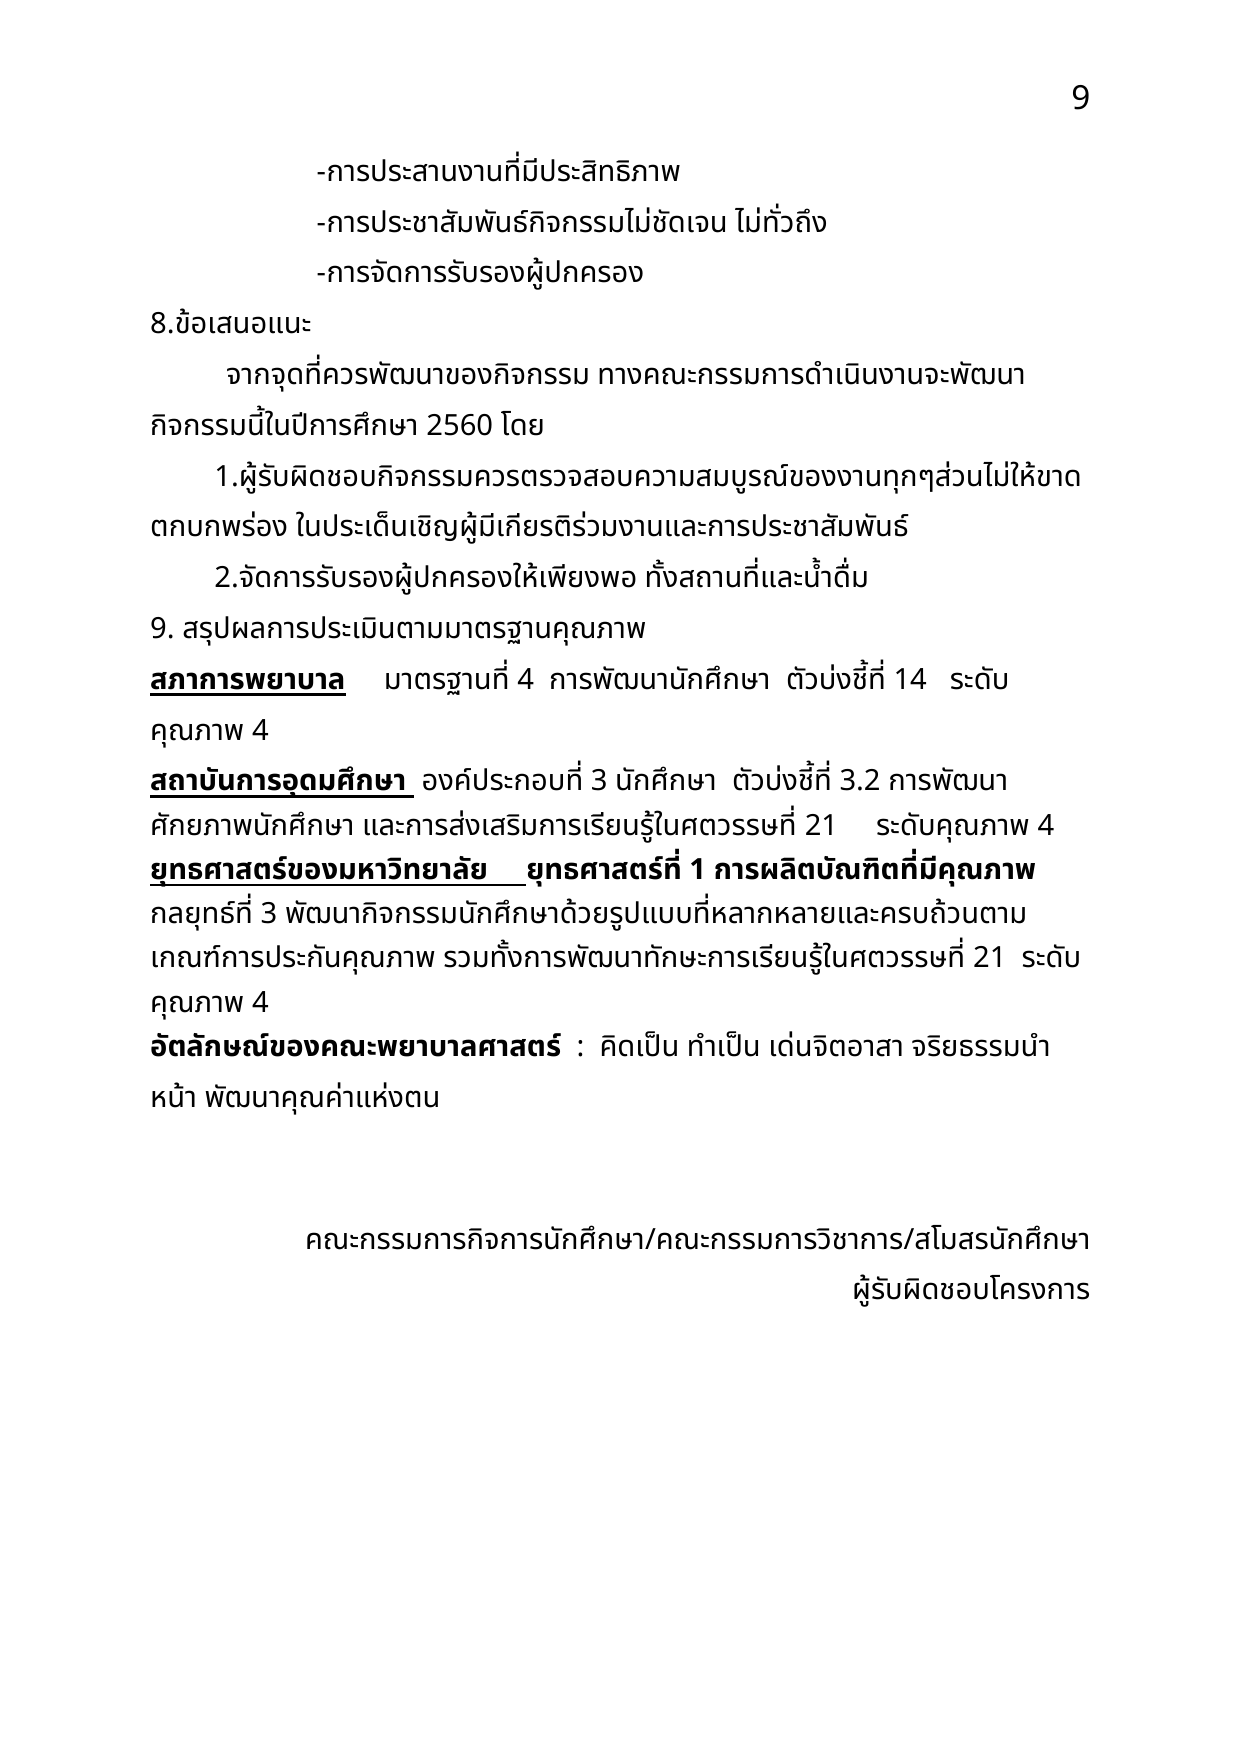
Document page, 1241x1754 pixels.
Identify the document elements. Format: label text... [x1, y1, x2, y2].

text 8.ข้อเสนอแนะ [150, 302, 1090, 347]
text -การจัดการรับรองผู้ปกครอง [150, 252, 1090, 296]
list ผู้รับผิดชอบกิจกรรมควรตรวจสอบความสมบูรณ์ของงานทุกๆส่วนไม่ให้ขาดตกบกพร่อง ในประเด็นเชิญผู้มีเกียรติร่วมงานและการประชาสัมพันธ์ [150, 455, 1090, 550]
text ยุทธศาสตร์ของมหาวิทยาลัย ยุทธศาสตร์ที่ 1 การผลิตบัณฑิตที่มีคุณภาพ กลยุทธ์ที่ 3 พัฒนากิจกรรมนักศึกษาด้วยรูปแบบที่หลากหลายและครบถ้วนตามเกณฑ์การประกันคุณภาพ รวมทั้งการพัฒนาทักษะการเรียนรู้ในศตวรรษที่ 21 ระดับคุณภาพ 4 [150, 848, 1090, 1025]
text สภาการพยาบาล มาตรฐานที่ 4 การพัฒนานักศึกษา ตัวบ่งชี้ที่ 14 ระดับคุณภาพ 4 [150, 658, 1090, 753]
text จากจุดที่ควรพัฒนาของกิจกรรม ทางคณะกรรมการดำเนินงานจะพัฒนากิจกรรมนี้ในปีการศึกษา 2560 โดย [150, 353, 1090, 448]
text สถาบันการอุดมศึกษา องค์ประกอบที่ 3 นักศึกษา ตัวบ่งชี้ที่ 3.2 การพัฒนาศักยภาพนักศึกษา และการส่งเสริมการเรียนรู้ในศตวรรษที่ 21 ระดับคุณภาพ 4 [150, 759, 1090, 848]
text 9. สรุปผลการประเมินตามมาตรฐานคุณภาพ [150, 607, 1090, 651]
list จัดการรับรองผู้ปกครองให้เพียงพอ ทั้งสถานที่และน้ำดื่ม [214, 556, 1090, 601]
text -การประชาสัมพันธ์กิจกรรมไม่ชัดเจน ไม่ทั่วถึง [150, 201, 1090, 245]
text อัตลักษณ์ของคณะพยาบาลศาสตร์ : คิดเป็น ทำเป็น เด่นจิตอาสา จริยธรรมนำหน้า พัฒนาคุณค่าแห่งตน [150, 1025, 1090, 1120]
text ผู้รับผิดชอบโครงการ [150, 1269, 1090, 1313]
text คณะกรรมการกิจการนักศึกษา/คณะกรรมการวิชาการ/สโมสรนักศึกษา [150, 1218, 1090, 1262]
text -การประสานงานที่มีประสิทธิภาพ [150, 150, 1090, 194]
